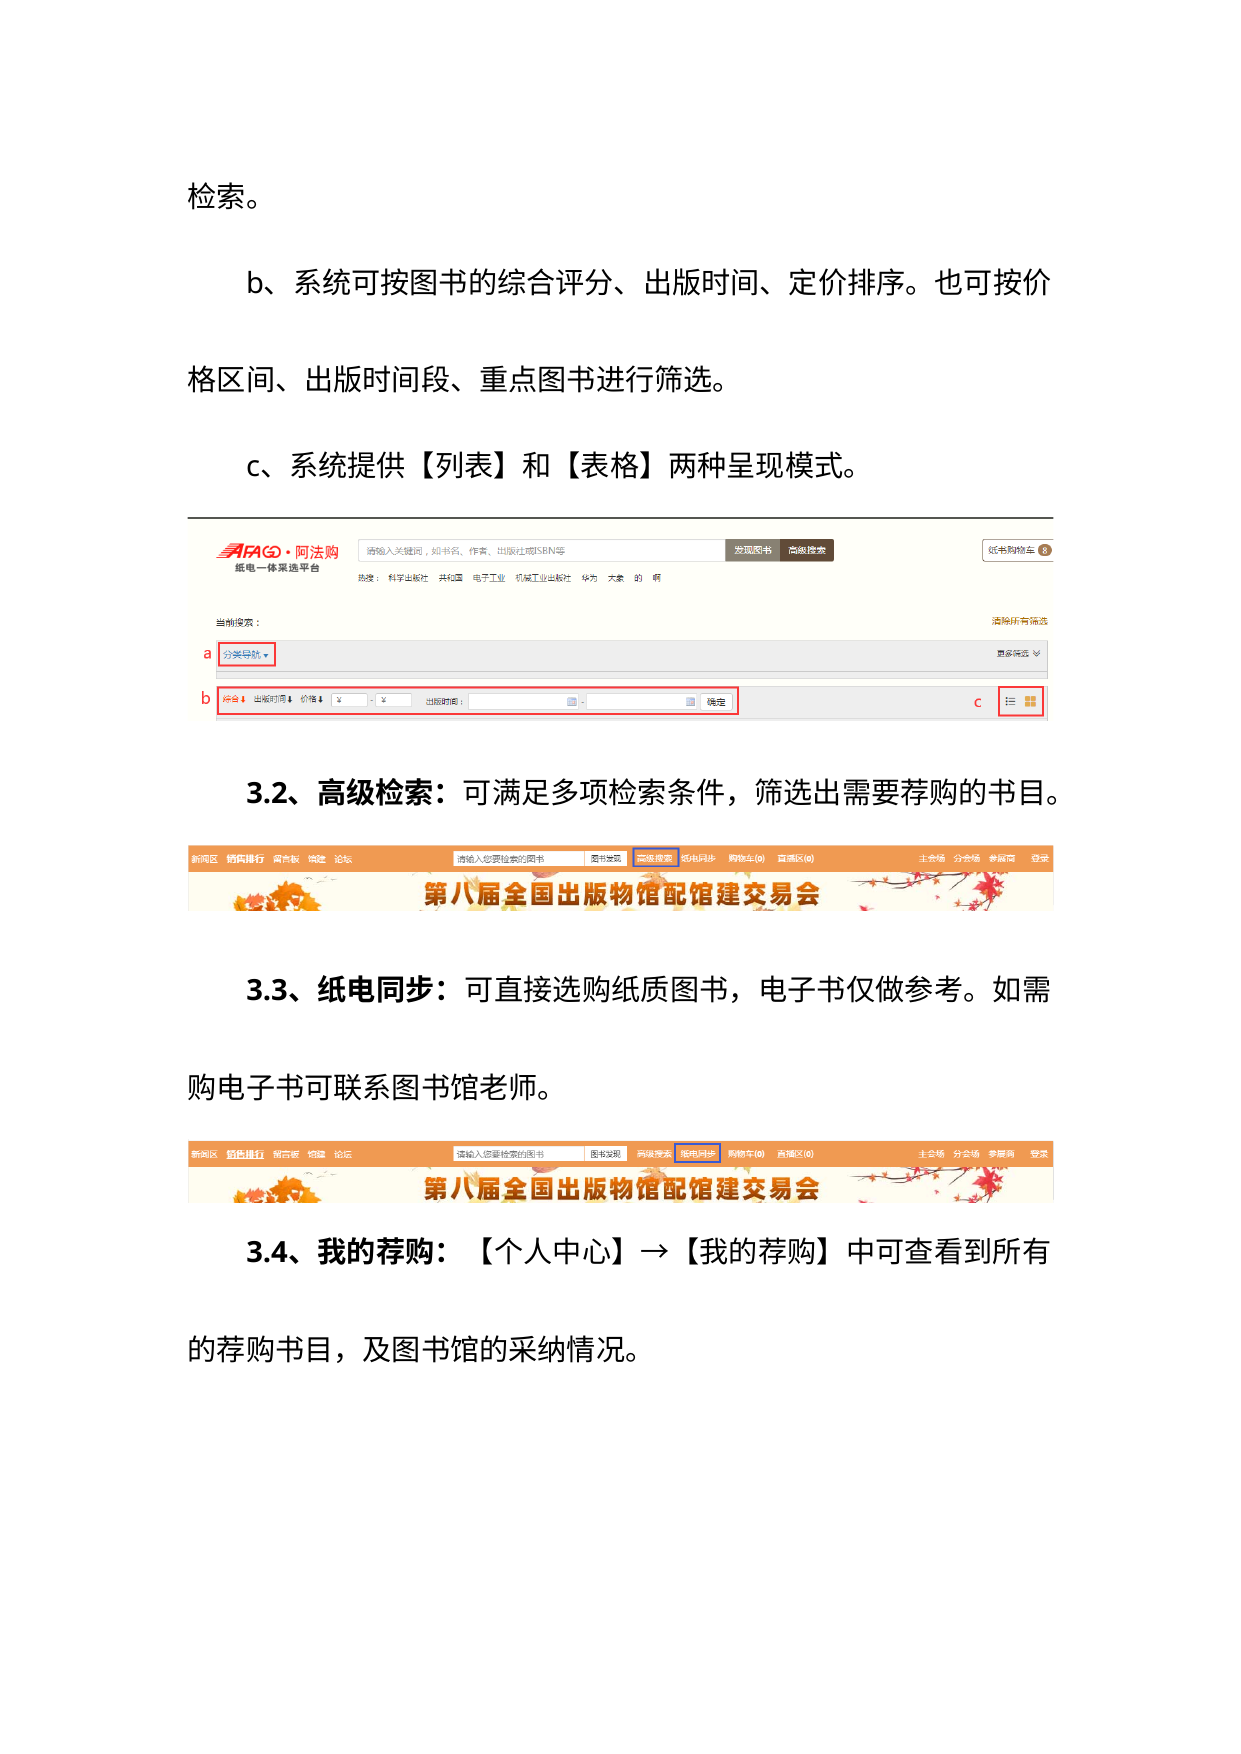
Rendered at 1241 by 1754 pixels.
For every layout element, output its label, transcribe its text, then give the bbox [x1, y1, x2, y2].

text 3.2、高级检索：可满足多项检索条件，筛选出需要荐购的书目。 [187, 759, 1053, 824]
picture [187, 1139, 1054, 1203]
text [187, 162, 1053, 227]
picture [187, 845, 1054, 911]
text b、系统可按图书的综合评分、出版时间、定价排序。也可按价格区间、出版时间段、重点图书进行筛选。 [187, 248, 1053, 411]
text 3.3、纸电同步：可直接选购纸质图书，电子书仅做参考。如需购电子书可联系图书馆老师。 [187, 956, 1053, 1118]
text c、系统提供【列表】和【表格】两种呈现模式。 [187, 432, 1053, 497]
text 3.4、我的荐购：【个人中心】→【我的荐购】中可查看到所有的荐购书目，及图书馆的采纳情况。 [187, 1218, 1053, 1380]
picture [187, 517, 1054, 721]
